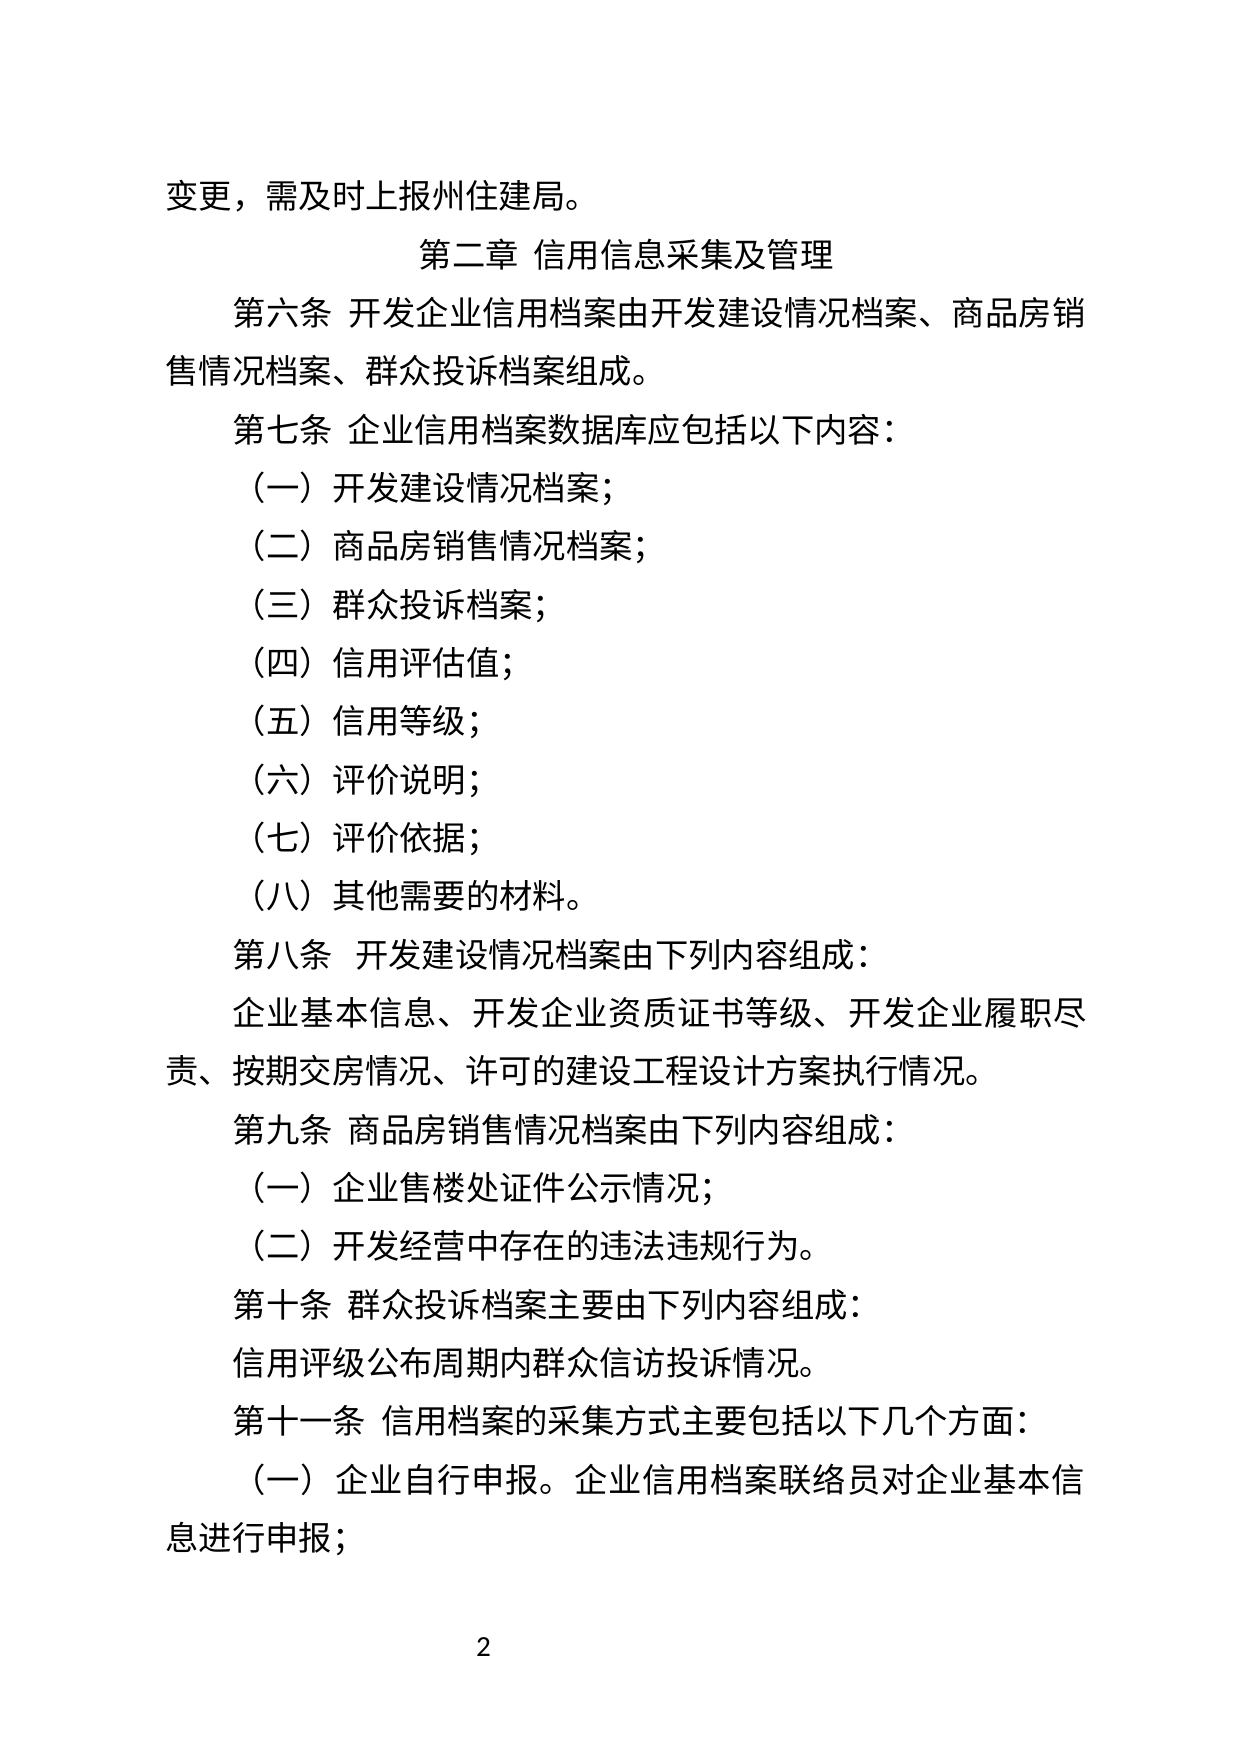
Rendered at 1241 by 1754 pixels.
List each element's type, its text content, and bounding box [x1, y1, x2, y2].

text 第九条 商品房销售情况档案由下列内容组成： [165, 1095, 1087, 1154]
text 第六条 开发企业信用档案由开发建设情况档案、商品房销售情况档案、群众投诉档案组成。 [165, 279, 1087, 395]
text （一）企业自行申报。企业信用档案联络员对企业基本信息进行申报； [165, 1445, 1087, 1562]
text 第十条 群众投诉档案主要由下列内容组成： [165, 1270, 1087, 1329]
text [165, 162, 1087, 220]
text （一）开发建设情况档案； [165, 454, 1087, 512]
text （一）企业售楼处证件公示情况； [165, 1154, 1087, 1212]
text （二）开发经营中存在的违法违规行为。 [165, 1212, 1087, 1270]
text （四）信用评估值； [165, 629, 1087, 687]
text 第七条 企业信用档案数据库应包括以下内容： [165, 395, 1087, 454]
text （七）评价依据； [165, 804, 1087, 862]
text （五）信用等级； [165, 687, 1087, 745]
text 信用评级公布周期内群众信访投诉情况。 [165, 1329, 1087, 1387]
text 企业基本信息、开发企业资质证书等级、开发企业履职尽责、按期交房情况、许可的建设工程设计方案执行情况。 [165, 979, 1087, 1095]
text （六）评价说明； [165, 745, 1087, 804]
text （八）其他需要的材料。 [165, 862, 1087, 920]
text 第十一条 信用档案的采集方式主要包括以下几个方面： [165, 1387, 1087, 1445]
text 第八条 开发建设情况档案由下列内容组成： [165, 920, 1087, 979]
text （二）商品房销售情况档案； [165, 512, 1087, 570]
text （三）群众投诉档案； [165, 570, 1087, 629]
text 第二章 信用信息采集及管理 [165, 220, 1087, 279]
